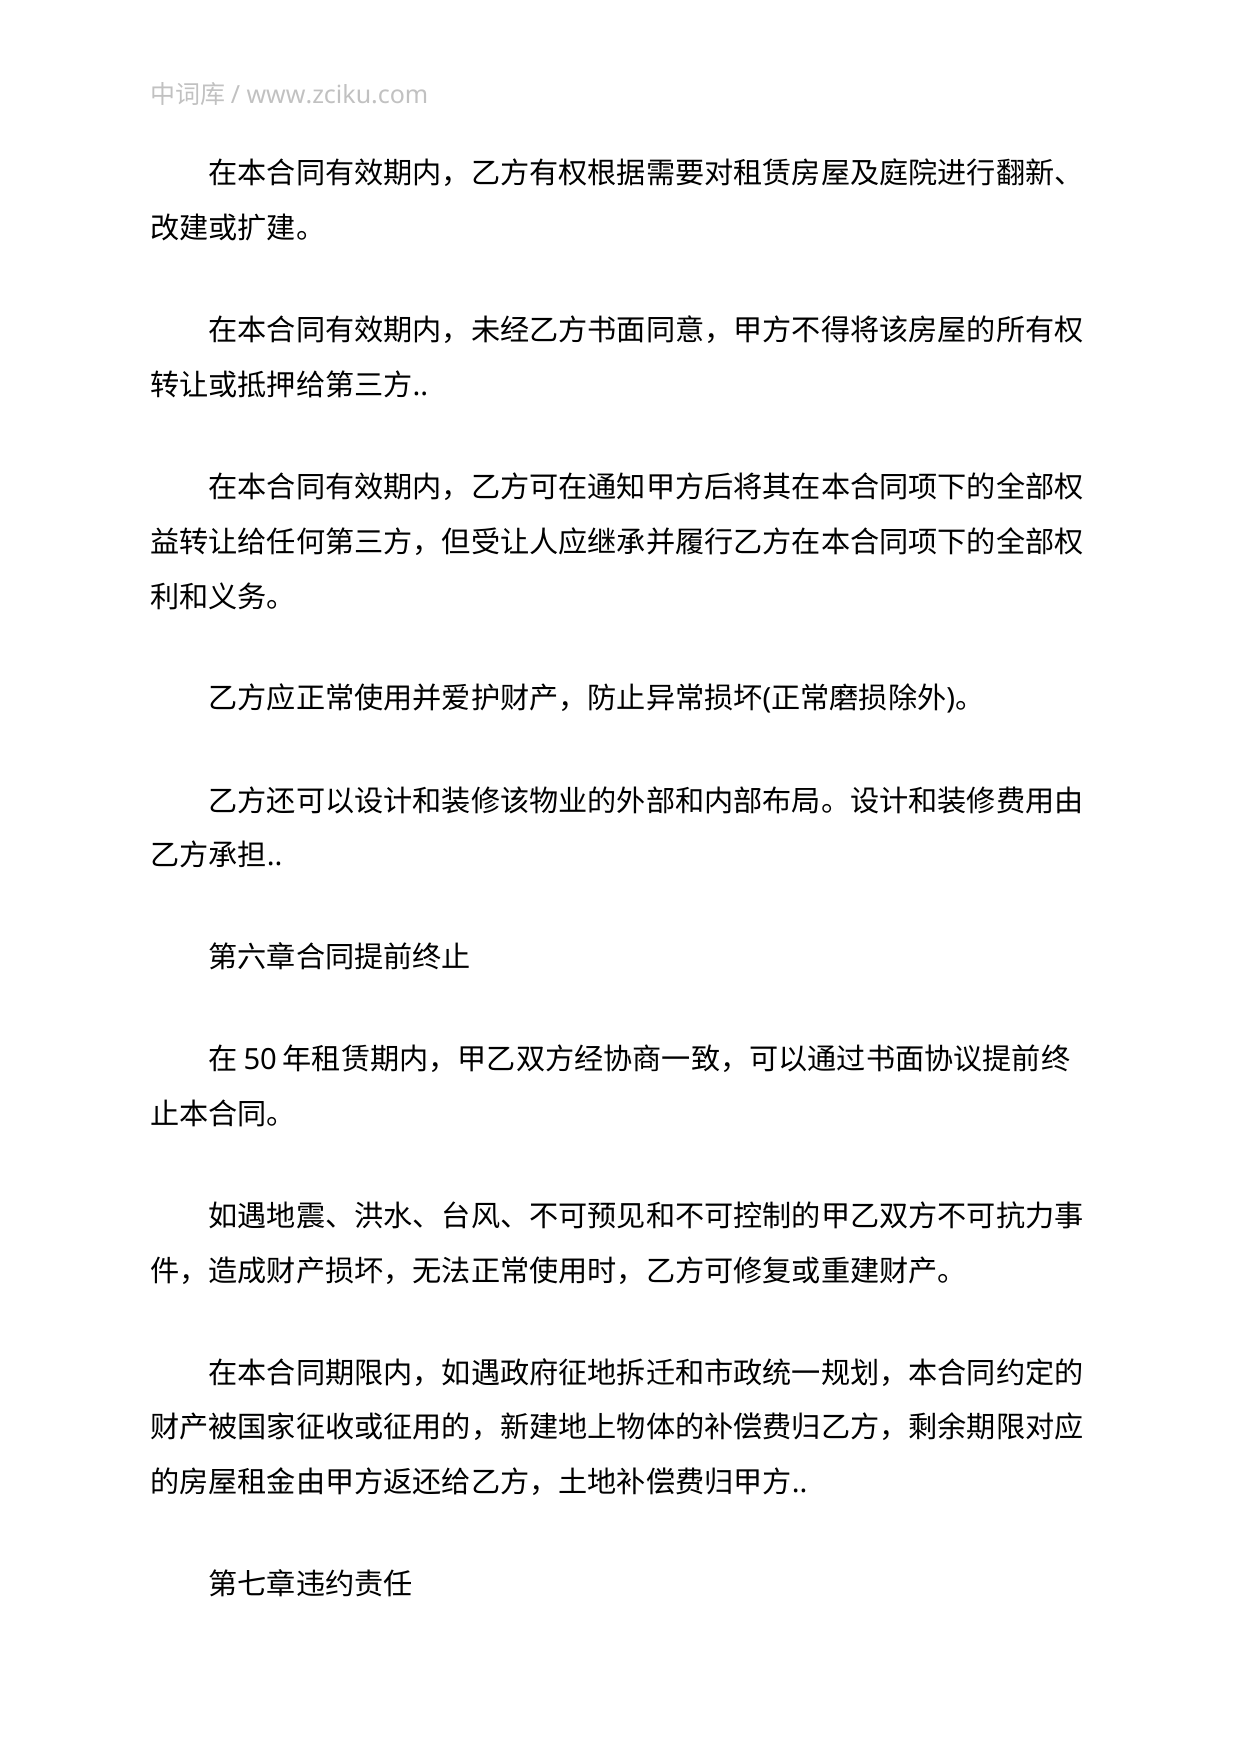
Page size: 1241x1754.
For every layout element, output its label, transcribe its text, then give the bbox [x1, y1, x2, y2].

text 乙方应正常使用并爱护财产，防止异常损坏(正常磨损除外)。 [150, 675, 1090, 717]
text 乙方还可以设计和装修该物业的外部和内部布局。设计和装修费用由乙方承担.. [150, 777, 1090, 874]
text 如遇地震、洪水、台风、不可预见和不可控制的甲乙双方不可抗力事件，造成财产损坏，无法正常使用时，乙方可修复或重建财产。 [150, 1192, 1090, 1290]
text 在本合同有效期内，乙方有权根据需要对租赁房屋及庭院进行翻新、改建或扩建。 [150, 150, 1090, 247]
text 在50年租赁期内，甲乙双方经协商一致，可以通过书面协议提前终止本合同。 [150, 1036, 1090, 1133]
text 第六章合同提前终止 [150, 934, 1090, 976]
text 第七章违约责任 [150, 1561, 1090, 1603]
text 在本合同有效期内，未经乙方书面同意，甲方不得将该房屋的所有权转让或抵押给第三方.. [150, 307, 1090, 404]
text 在本合同期限内，如遇政府征地拆迁和市政统一规划，本合同约定的财产被国家征收或征用的，新建地上物体的补偿费归乙方，剩余期限对应的房屋租金由甲方返还给乙方，土地补偿费归甲方.. [150, 1349, 1090, 1501]
text 在本合同有效期内，乙方可在通知甲方后将其在本合同项下的全部权益转让给任何第三方，但受让人应继承并履行乙方在本合同项下的全部权利和义务。 [150, 463, 1090, 616]
